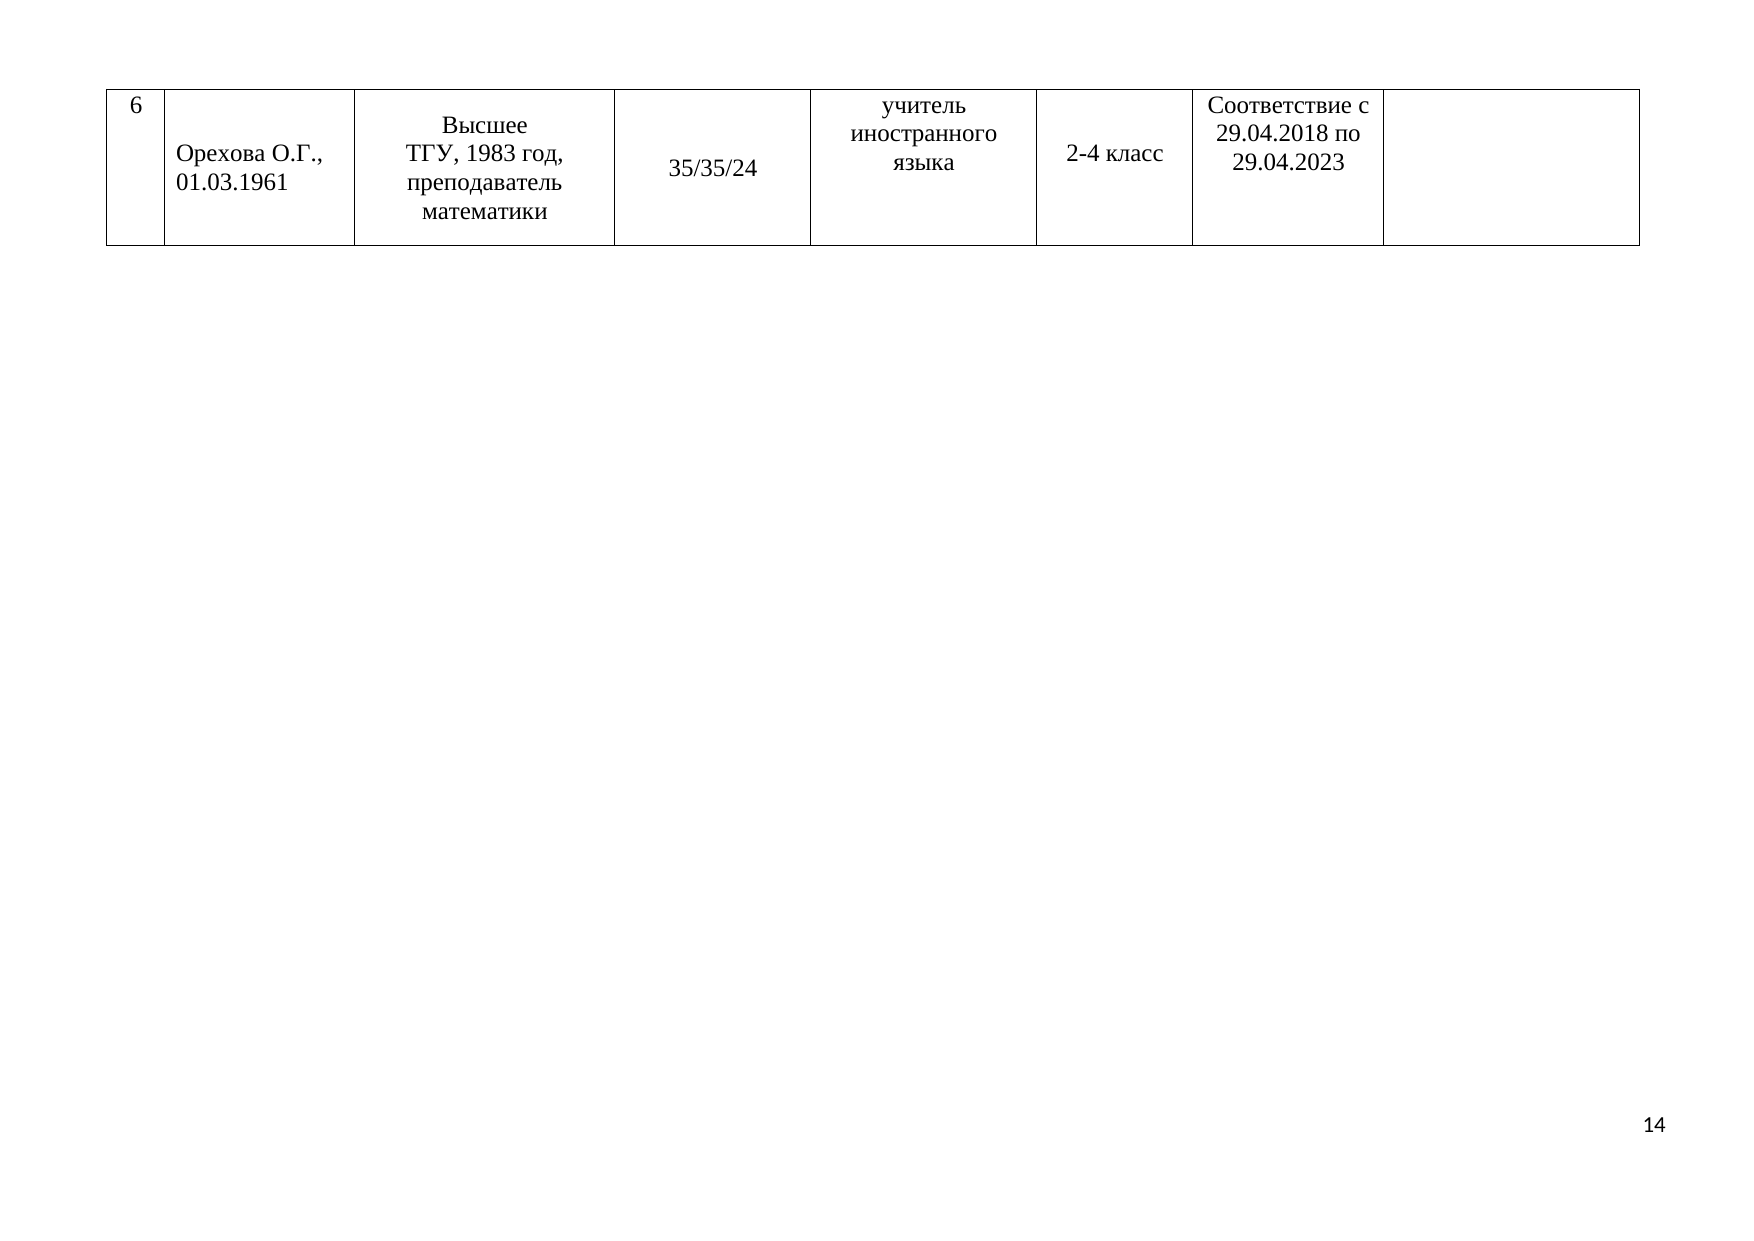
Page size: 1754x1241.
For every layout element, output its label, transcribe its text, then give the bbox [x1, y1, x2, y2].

table_cell Орехова О.Г., 01.03.1961 [165, 90, 354, 245]
table_cell Высшее ТГУ, 1983 год, преподаватель математики [355, 90, 614, 245]
table_cell 6 [107, 90, 164, 245]
table_cell 2-4 класс [1037, 90, 1192, 245]
table_cell Соответствие с 29.04.2018 по 29.04.2023 [1193, 90, 1383, 245]
table_cell [1384, 90, 1639, 245]
table_cell учитель иностранного языка [811, 90, 1036, 245]
table_cell 35/35/24 [615, 90, 810, 245]
